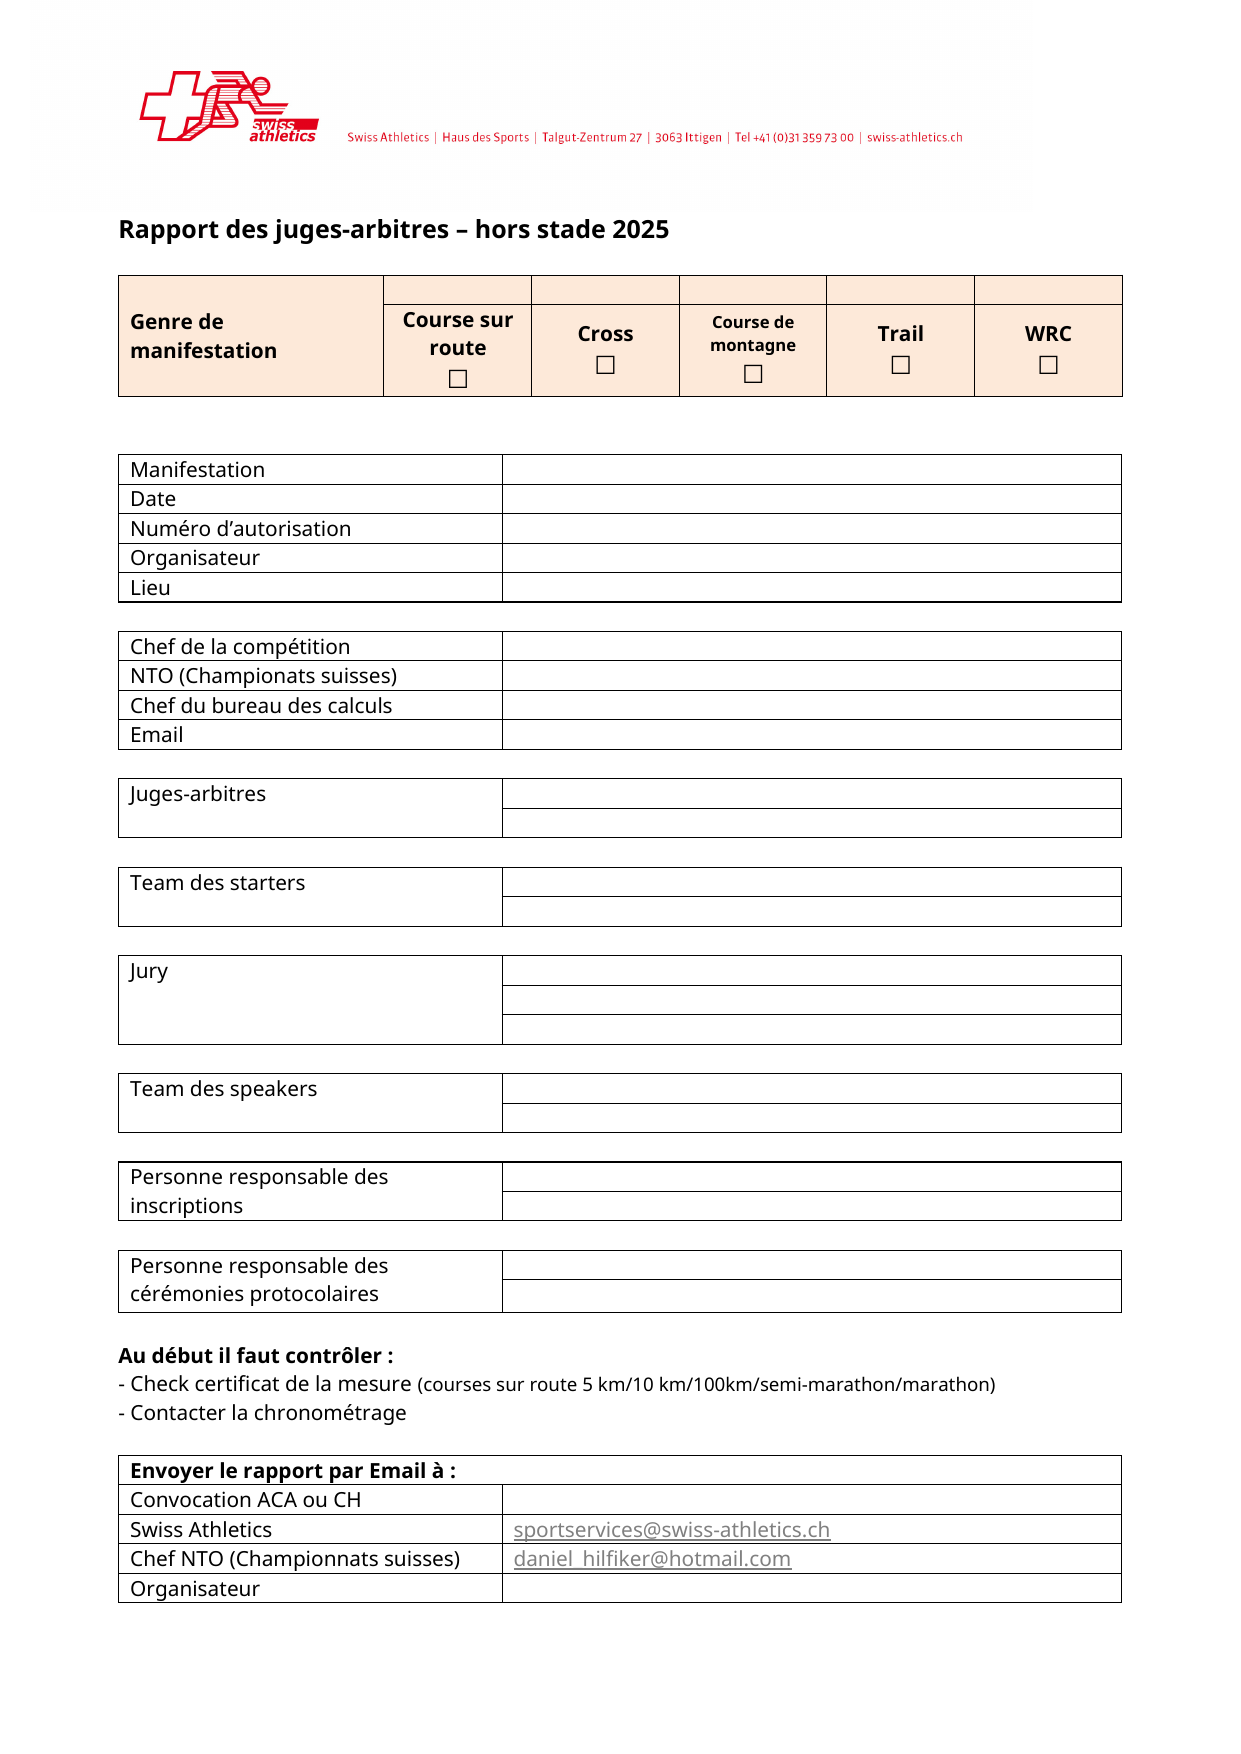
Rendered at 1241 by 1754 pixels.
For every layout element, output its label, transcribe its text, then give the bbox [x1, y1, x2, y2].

table_header [975, 276, 1122, 304]
table_header Team des starters [119, 868, 502, 926]
table_cell Course de montagne [680, 305, 826, 396]
table_cell Organisateur [119, 544, 502, 572]
table_cell Email [119, 720, 502, 749]
text Rapport des juges-arbitres – hors stade 2025 [118, 212, 1122, 246]
table_header Jury [119, 956, 502, 1043]
table_header Juges-arbitres [119, 779, 502, 837]
table_cell sportservices@swiss-athletics.ch [503, 1515, 1121, 1543]
table_cell [503, 1574, 1121, 1602]
table_cell NTO (Championats suisses) [119, 661, 502, 690]
table_header Chef de la compétition [119, 632, 502, 660]
table_header Manifestation [119, 455, 502, 483]
table_header [532, 276, 679, 304]
text Au début il faut contrôler : [118, 1341, 1122, 1369]
table_header Genre de manifestation [119, 276, 383, 396]
table_header [680, 276, 826, 304]
table_cell Swiss Athletics [119, 1515, 502, 1543]
table_cell Cross [532, 305, 679, 396]
table_cell Course sur route [384, 305, 531, 396]
table_header [384, 276, 531, 304]
picture [29, 0, 1034, 212]
table_cell [503, 1280, 1121, 1312]
table_cell Date [119, 485, 502, 513]
table_cell Trail [827, 305, 974, 396]
table_cell Chef NTO (Championnats suisses) [119, 1544, 502, 1573]
table_cell [503, 1192, 1121, 1220]
table_cell Lieu [119, 573, 502, 601]
table_cell WRC [975, 305, 1122, 396]
table_cell daniel_hilfiker@hotmail.com [503, 1544, 1121, 1573]
table_cell [503, 1485, 1121, 1514]
table_cell Numéro d’autorisation [119, 514, 502, 542]
text - Check certificat de la mesure (courses sur route 5 km/10 km/100km/semi-marathon/marathon) [118, 1369, 1122, 1398]
table_cell Chef du bureau des calculs [119, 691, 502, 719]
table_header Team des speakers [119, 1074, 502, 1132]
text - Contacter la chronométrage [118, 1398, 1122, 1426]
table_header [827, 276, 974, 304]
table_cell Organisateur [119, 1574, 502, 1602]
table_header Personne responsable des cérémonies protocolaires [119, 1251, 502, 1312]
table_header Envoyer le rapport par Email à : [119, 1456, 1121, 1484]
table_cell Convocation ACA ou CH [119, 1485, 502, 1514]
table_header Personne responsable des inscriptions [119, 1163, 502, 1220]
